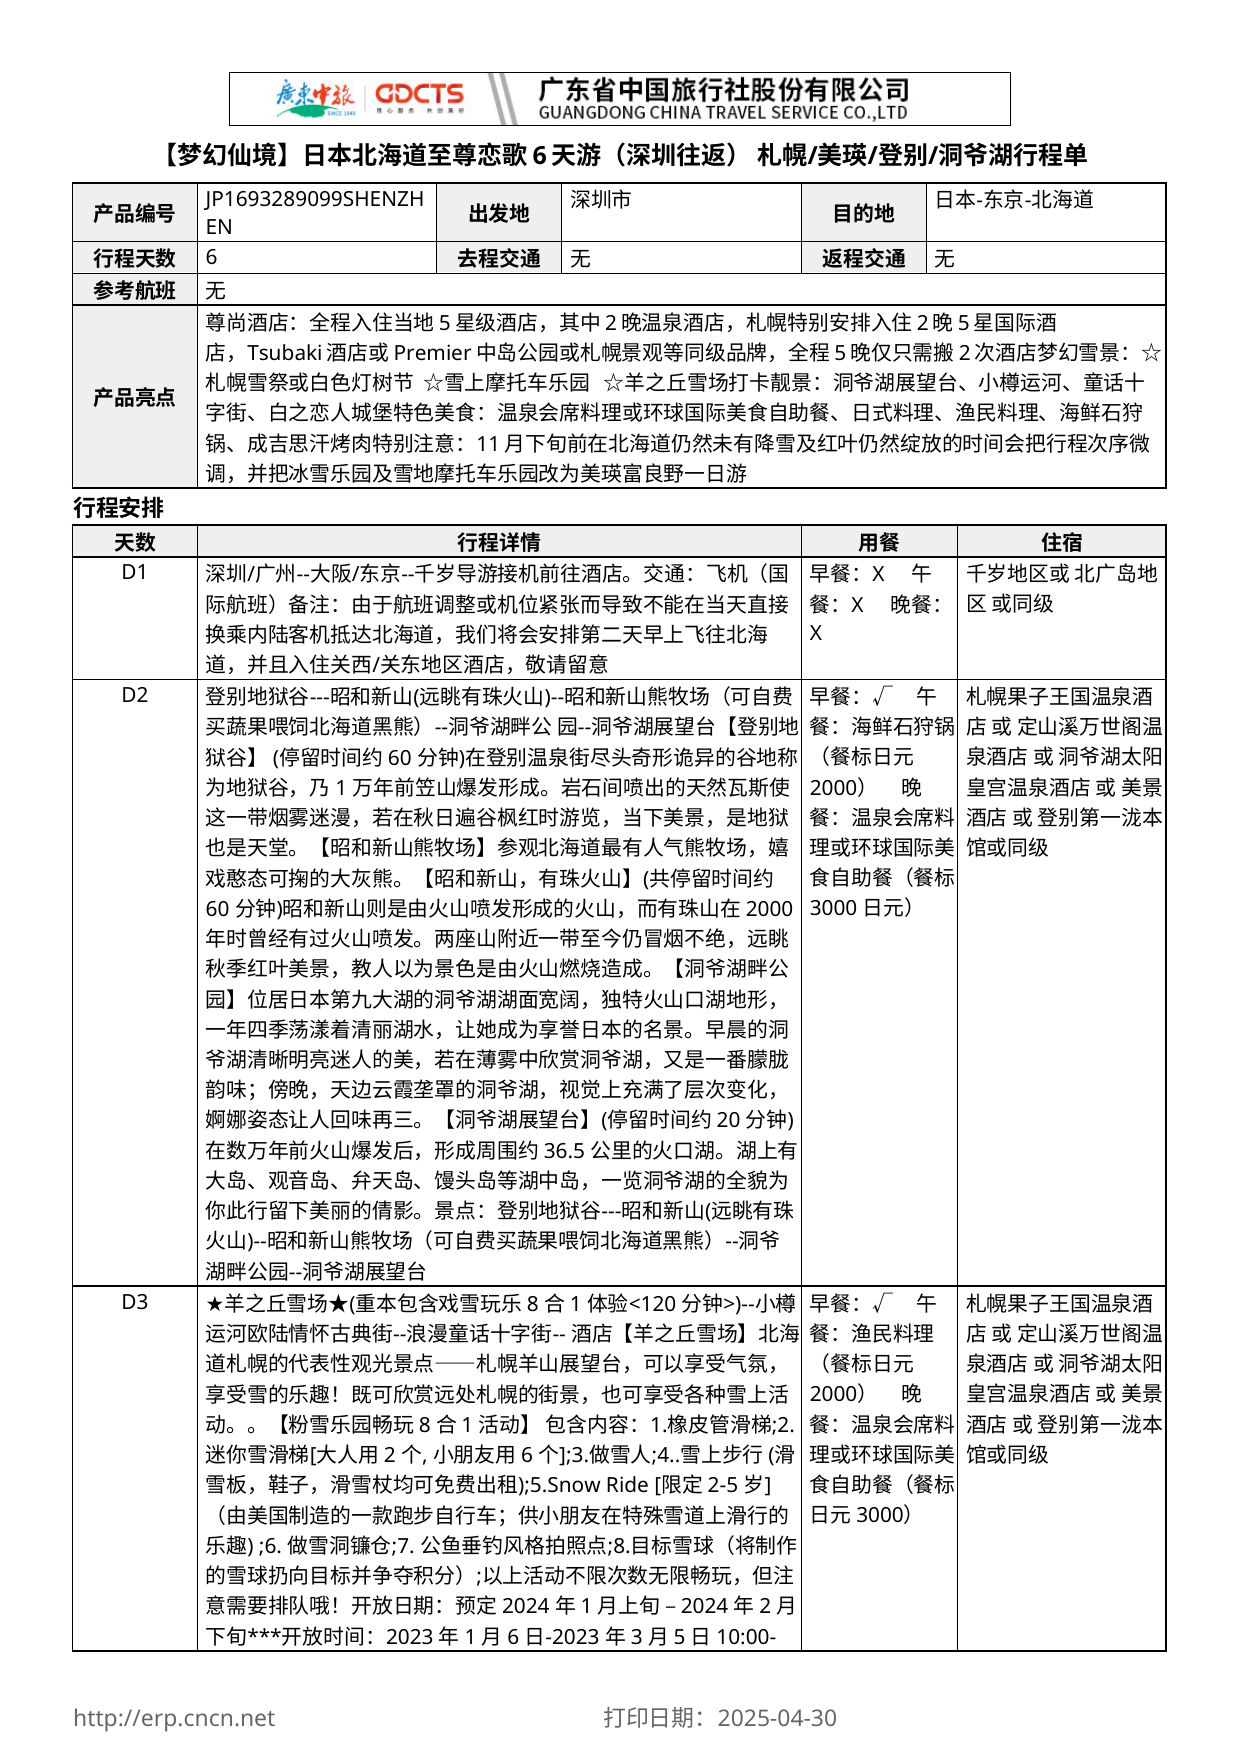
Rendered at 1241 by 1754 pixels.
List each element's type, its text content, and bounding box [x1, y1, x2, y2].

table_cell 札幌果子王国温泉酒店 或 定山溪万世阁温泉酒店 或 洞爷湖太阳皇宫温泉酒店 或 美景酒店 或 登别第一泷本馆或同级 [958, 680, 1165, 1285]
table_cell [958, 1287, 1165, 1650]
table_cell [198, 1287, 801, 1650]
table_header 日本-东京-北海道 [927, 184, 1165, 241]
text 行程安排 [73, 490, 1167, 523]
table_header 深圳市 [562, 184, 801, 241]
table_cell 无 [198, 274, 1165, 304]
table_cell 深圳/广州--大阪/东京--千岁 [198, 558, 801, 678]
table_header 出发地 [437, 184, 561, 241]
table_header 行程详情 [198, 526, 801, 556]
table_header 目的地 [802, 184, 926, 241]
table_cell 参考航班 [73, 274, 197, 304]
table_cell 产品亮点 [73, 306, 197, 487]
table_cell 返程交通 [802, 242, 926, 272]
table_header 用餐 [802, 526, 957, 556]
table_cell 行程天数 [73, 242, 197, 272]
table_header JP1693289099SHENZHEN [198, 184, 436, 241]
text 【梦幻仙境】日本北海道至尊恋歌6天游（深圳往返） 札幌/美瑛/登别/洞爷湖行程单 [73, 136, 1167, 172]
table_header 天数 [73, 526, 197, 556]
table_header 住宿 [958, 526, 1165, 556]
table_cell 早餐：X 午餐：X 晚餐：X [802, 558, 957, 678]
table_cell 去程交通 [437, 242, 561, 272]
table_cell D3 [73, 1287, 197, 1650]
table_cell 无 [927, 242, 1165, 272]
table_cell D2 [73, 680, 197, 1285]
table_cell 尊尚酒店：全程入住当地5星级酒店，其中2晚温泉酒店，札幌特别安排入住2晚5星国际酒店，Tsubaki酒店或Premier中岛公园或札幌景观等同级品牌，全程5晚仅只 [198, 306, 1165, 487]
table_cell 无 [562, 242, 801, 272]
picture [230, 73, 1010, 125]
table_cell 千岁地区或 北广岛地区 或同级 [958, 558, 1165, 678]
table_cell 6 [198, 242, 436, 272]
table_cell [802, 1287, 957, 1650]
table_cell D1 [73, 558, 197, 678]
table_cell 早餐：√ 午餐：海鲜石狩锅（餐标日元 2000） 晚餐：温泉会席料理或环球国际美食自助餐（餐标 3000 日元） [802, 680, 957, 1285]
table_header 产品编号 [73, 184, 197, 241]
table_cell 登别地狱谷---昭和新山(远眺有珠火山)--昭和新山熊牧场（可自费买蔬果喂饲北海道黑熊）--洞爷湖畔公 园--洞爷湖展望台 [198, 680, 801, 1285]
